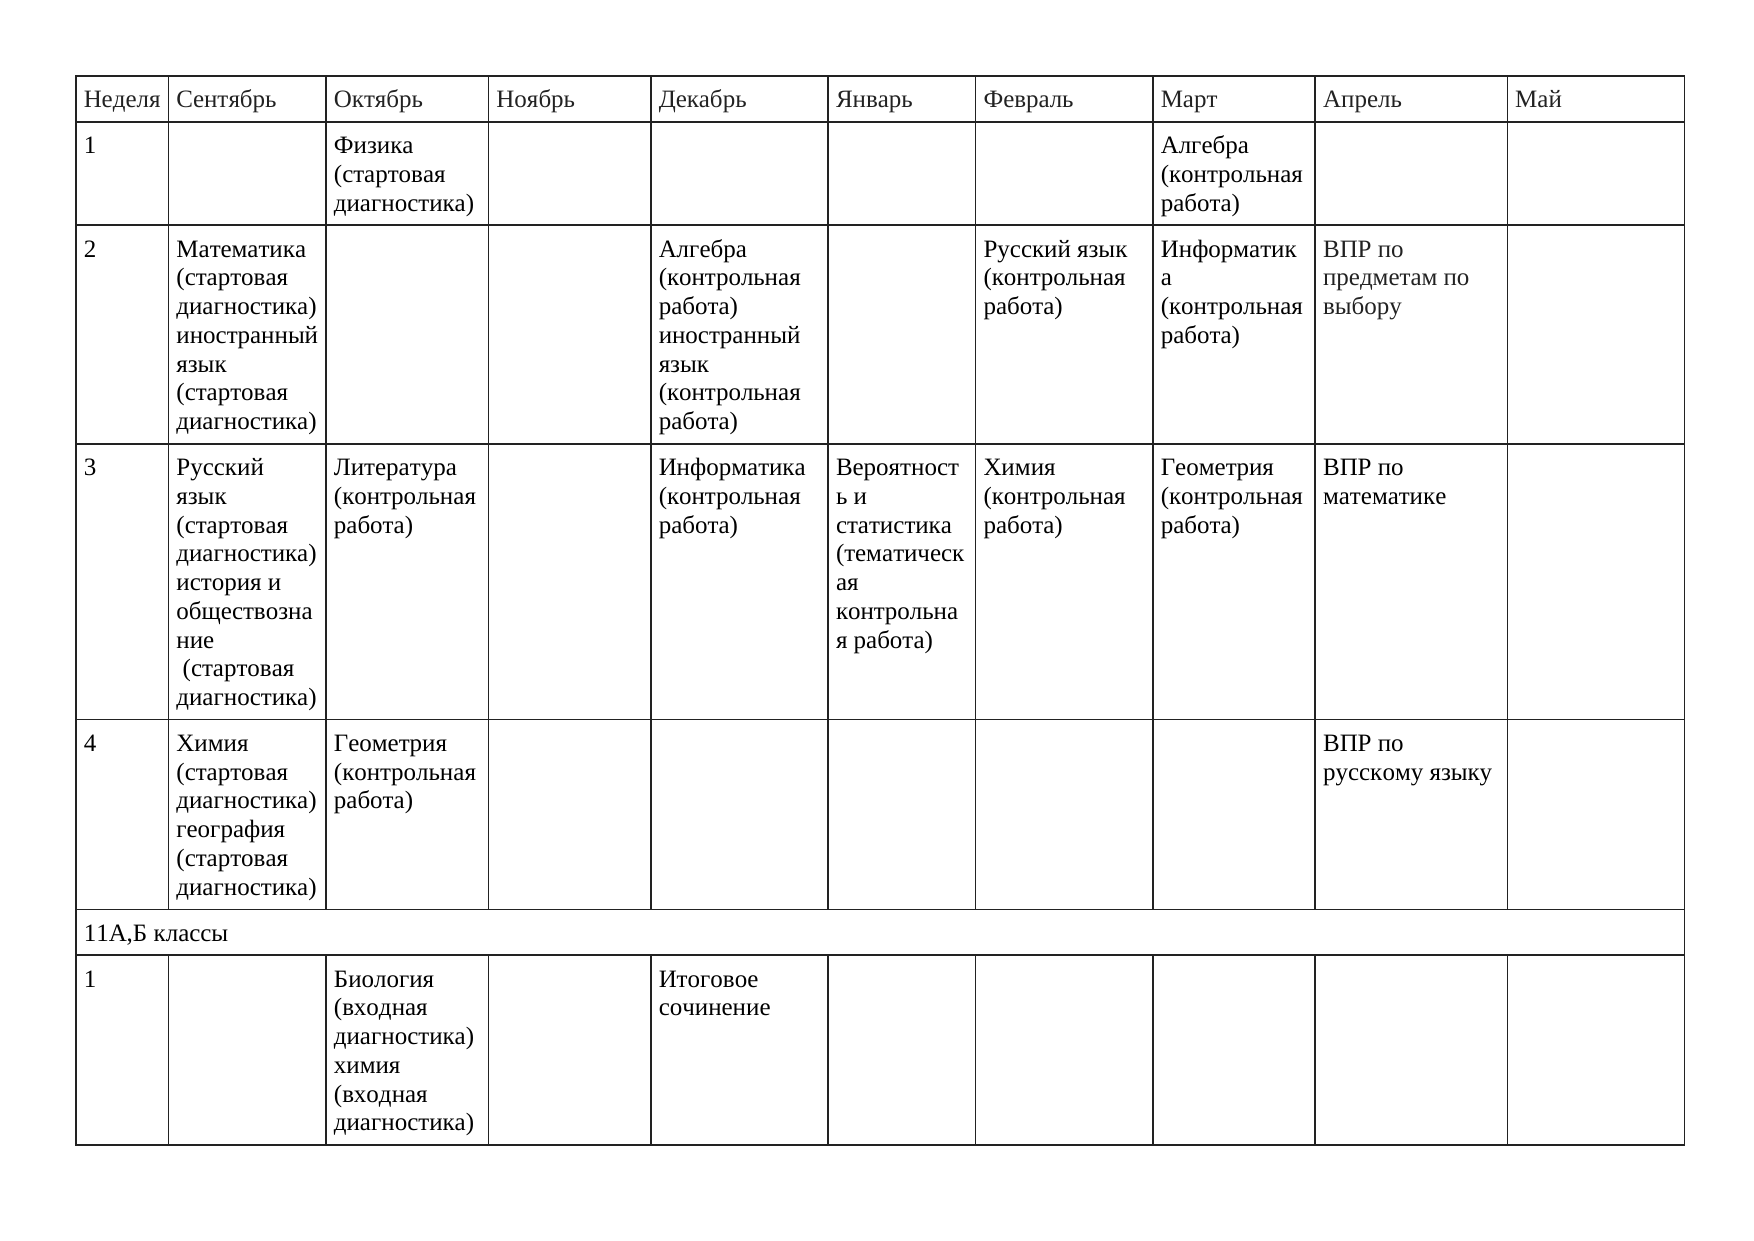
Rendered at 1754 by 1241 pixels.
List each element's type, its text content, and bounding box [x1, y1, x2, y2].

table_cell [1508, 720, 1684, 908]
table_header Сентябрь [169, 77, 325, 121]
table_cell 2 [77, 226, 168, 443]
table_cell [829, 720, 975, 908]
table_header Март [1154, 77, 1314, 121]
table_cell 11А,Б классы [77, 910, 1684, 954]
table_cell [1508, 445, 1684, 719]
table_cell 1 [77, 956, 168, 1144]
table_cell [489, 445, 650, 719]
table_cell [976, 123, 1152, 224]
table_header Февраль [976, 77, 1152, 121]
table_header Неделя [77, 77, 168, 121]
table_cell [829, 226, 975, 443]
table_cell [1508, 226, 1684, 443]
table_cell 4 [77, 720, 168, 908]
table_cell [829, 956, 975, 1144]
table_cell [1508, 956, 1684, 1144]
table_cell Геометрия (контрольная работа) [1154, 445, 1314, 719]
table_cell Биология (входная диагностика) химия (входная диагностика) [327, 956, 488, 1144]
table_cell ВПР по русскому языку [1316, 720, 1507, 908]
table_cell [652, 123, 827, 224]
table_cell [489, 123, 650, 224]
table_cell [489, 956, 650, 1144]
table_cell [1154, 720, 1314, 908]
table_cell Математика (стартовая диагностика) иностранный язык (стартовая диагностика) [169, 226, 325, 443]
table_cell [489, 720, 650, 908]
table_cell Информатика (контрольная работа) [1154, 226, 1314, 443]
table_header Декабрь [652, 77, 827, 121]
table_cell Физика (стартовая диагностика) [327, 123, 488, 224]
table_cell [327, 226, 488, 443]
table_cell [1154, 956, 1314, 1144]
table_cell Итоговое сочинение [652, 956, 827, 1144]
table_cell [1316, 123, 1507, 224]
table_cell 3 [77, 445, 168, 719]
table_cell 1 [77, 123, 168, 224]
table_cell [976, 956, 1152, 1144]
table_cell [829, 123, 975, 224]
table_header Январь [829, 77, 975, 121]
table_cell Геометрия (контрольная работа) [327, 720, 488, 908]
table_cell Литература (контрольная работа) [327, 445, 488, 719]
table_cell Русский язык (стартовая диагностика) история и обществознание (стартовая диагностика) [169, 445, 325, 719]
table_header Май [1508, 77, 1684, 121]
table_cell [169, 956, 325, 1144]
table_cell [1508, 123, 1684, 224]
table_cell Русский язык (контрольная работа) [976, 226, 1152, 443]
table_cell [976, 720, 1152, 908]
table_cell ВПР по предметам по выбору [1316, 226, 1507, 443]
table_cell Химия (контрольная работа) [976, 445, 1152, 719]
table_cell Информатика (контрольная работа) [652, 445, 827, 719]
table_cell [489, 226, 650, 443]
table_cell [169, 123, 325, 224]
table_cell Алгебра (контрольная работа) [1154, 123, 1314, 224]
table_cell Химия (стартовая диагностика) география (стартовая диагностика) [169, 720, 325, 908]
table_cell ВПР по математике [1316, 445, 1507, 719]
table_header Апрель [1316, 77, 1507, 121]
table_cell [652, 720, 827, 908]
table_cell Алгебра (контрольная работа) иностранный язык (контрольная работа) [652, 226, 827, 443]
table_header Октябрь [327, 77, 488, 121]
table_header Ноябрь [489, 77, 650, 121]
table_cell Вероятность и статистика (тематическая контрольная работа) [829, 445, 975, 719]
table_cell [1316, 956, 1507, 1144]
